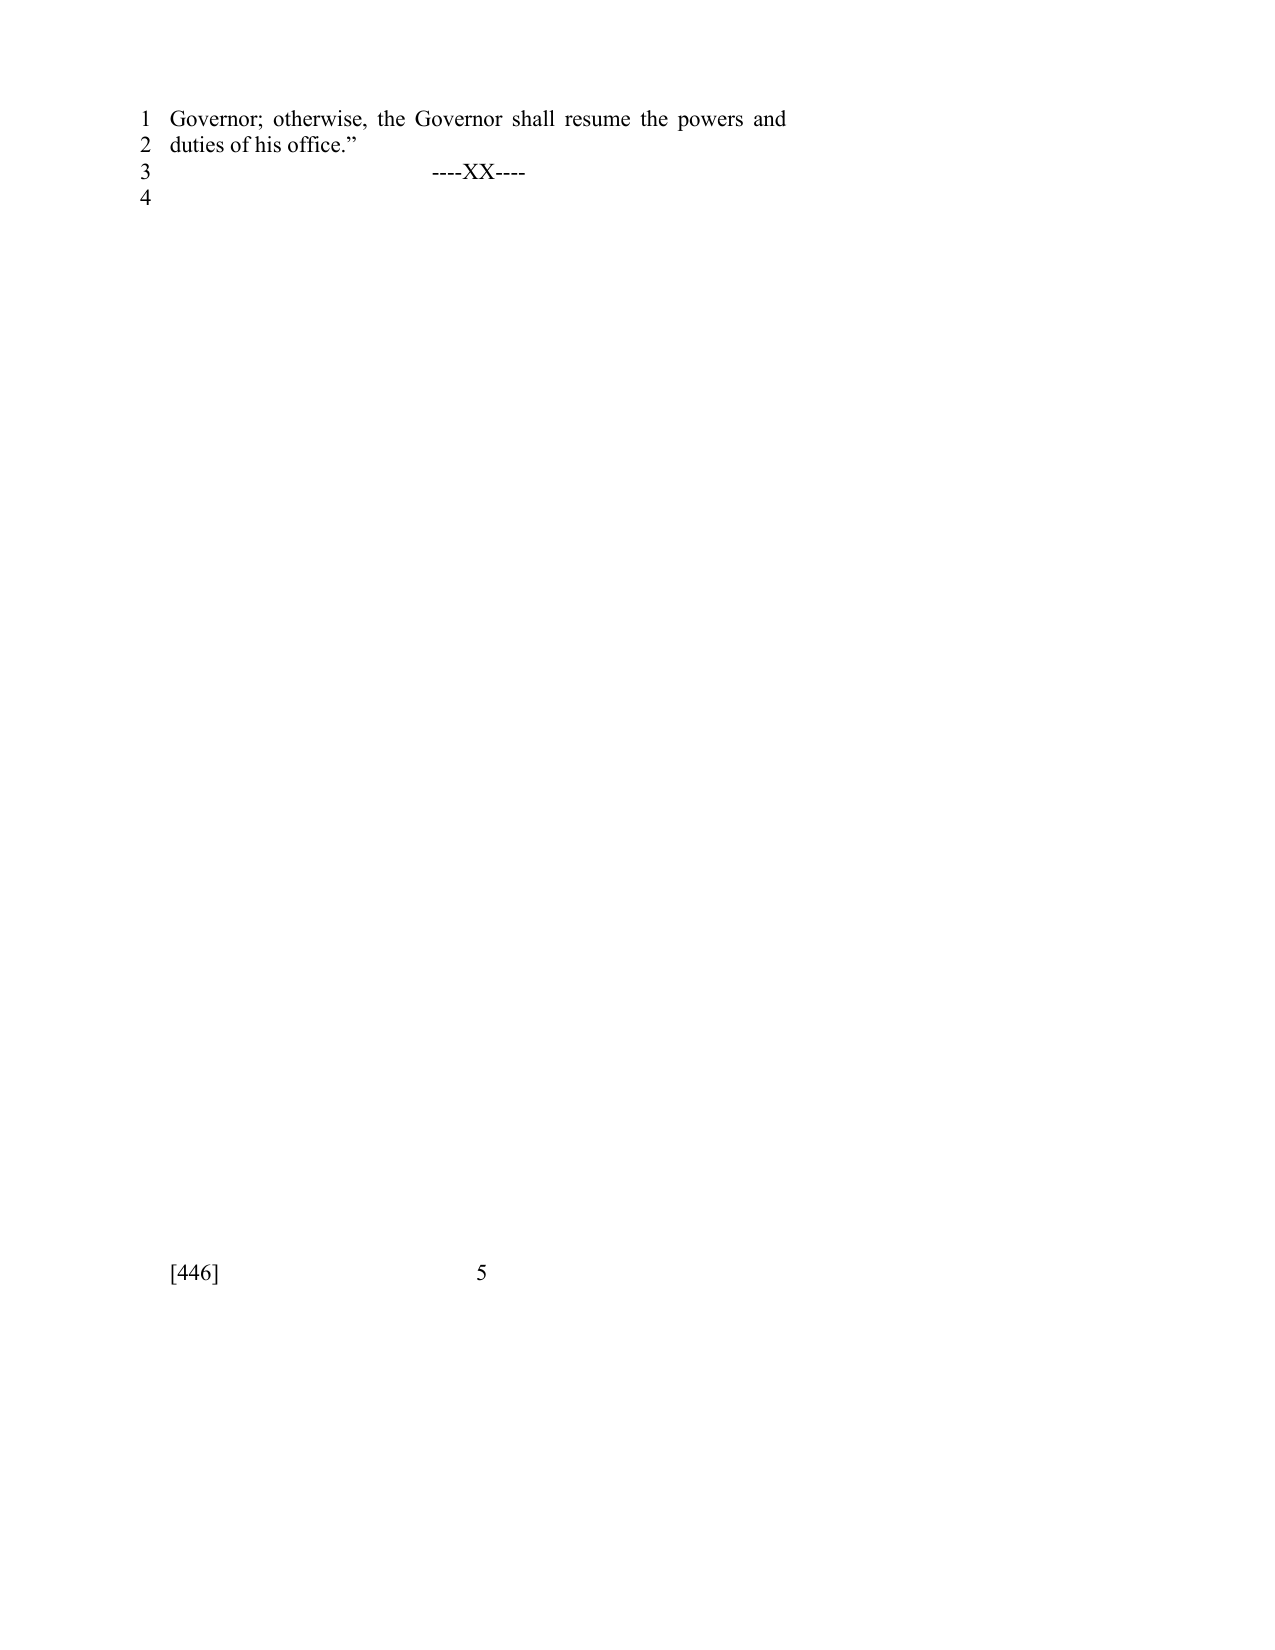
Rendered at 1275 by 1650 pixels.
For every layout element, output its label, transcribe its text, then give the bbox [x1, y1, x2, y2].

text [169, 105, 787, 158]
text ----XX---- [169, 158, 787, 184]
